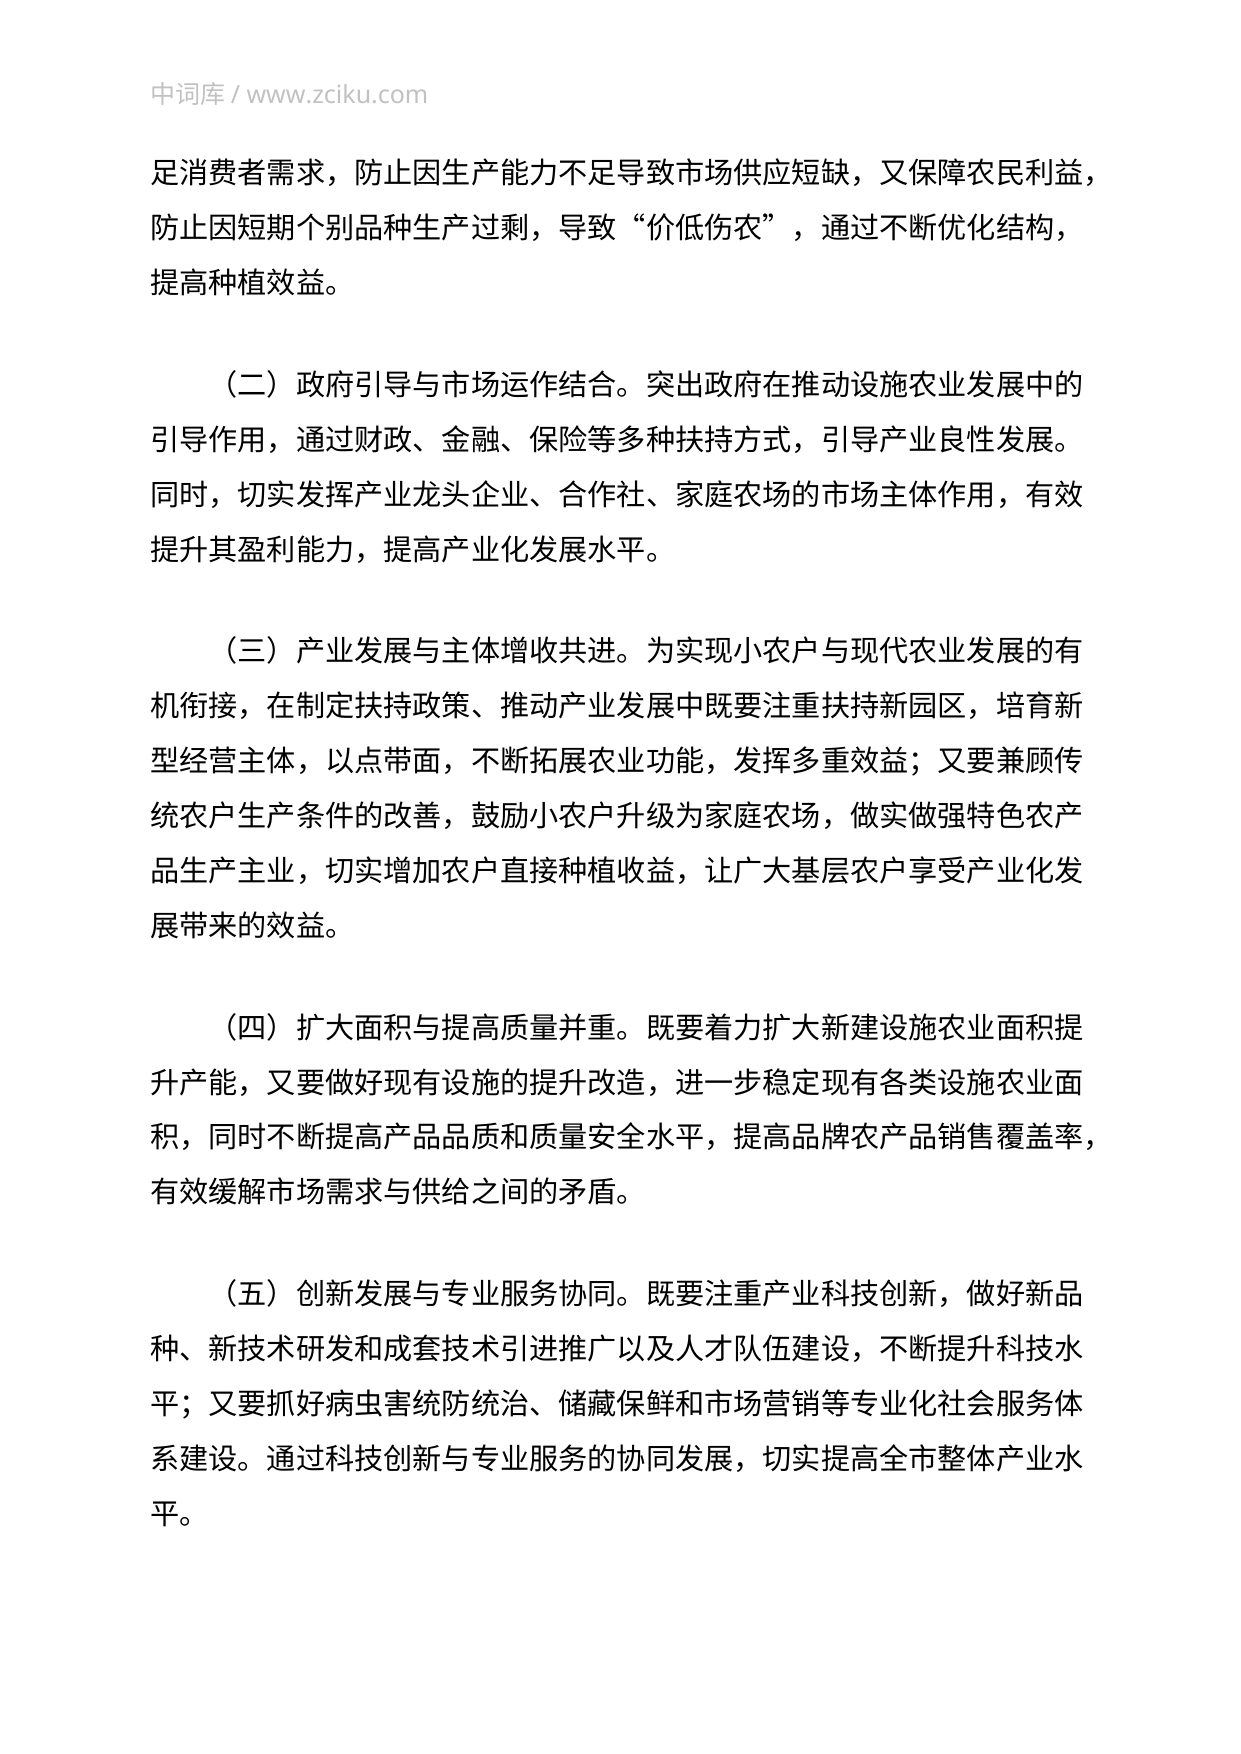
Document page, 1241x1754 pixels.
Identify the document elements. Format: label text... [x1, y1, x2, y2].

text （三）产业发展与主体增收共进。为实现小农户与现代农业发展的有机衔接，在制定扶持政策、推动产业发展中既要注重扶持新园区，培育新型经营主体，以点带面，不断拓展农业功能，发挥多重效益；又要兼顾传统农户生产条件的改善，鼓励小农户升级为家庭农场，做实做强特色农产品生产主业，切实增加农户直接种植收益，让广大基层农户享受产业化发展带来的效益。 [150, 628, 1090, 945]
text （四）扩大面积与提高质量并重。既要着力扩大新建设施农业面积提升产能，又要做好现有设施的提升改造，进一步稳定现有各类设施农业面积，同时不断提高产品品质和质量安全水平，提高品牌农产品销售覆盖率，有效缓解市场需求与供给之间的矛盾。 [150, 1004, 1090, 1211]
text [150, 150, 1090, 302]
text （五）创新发展与专业服务协同。既要注重产业科技创新，做好新品种、新技术研发和成套技术引进推广以及人才队伍建设，不断提升科技水平；又要抓好病虫害统防统治、储藏保鲜和市场营销等专业化社会服务体系建设。通过科技创新与专业服务的协同发展，切实提高全市整体产业水平。 [150, 1271, 1090, 1533]
text （二）政府引导与市场运作结合。突出政府在推动设施农业发展中的引导作用，通过财政、金融、保险等多种扶持方式，引导产业良性发展。同时，切实发挥产业龙头企业、合作社、家庭农场的市场主体作用，有效提升其盈利能力，提高产业化发展水平。 [150, 362, 1090, 568]
